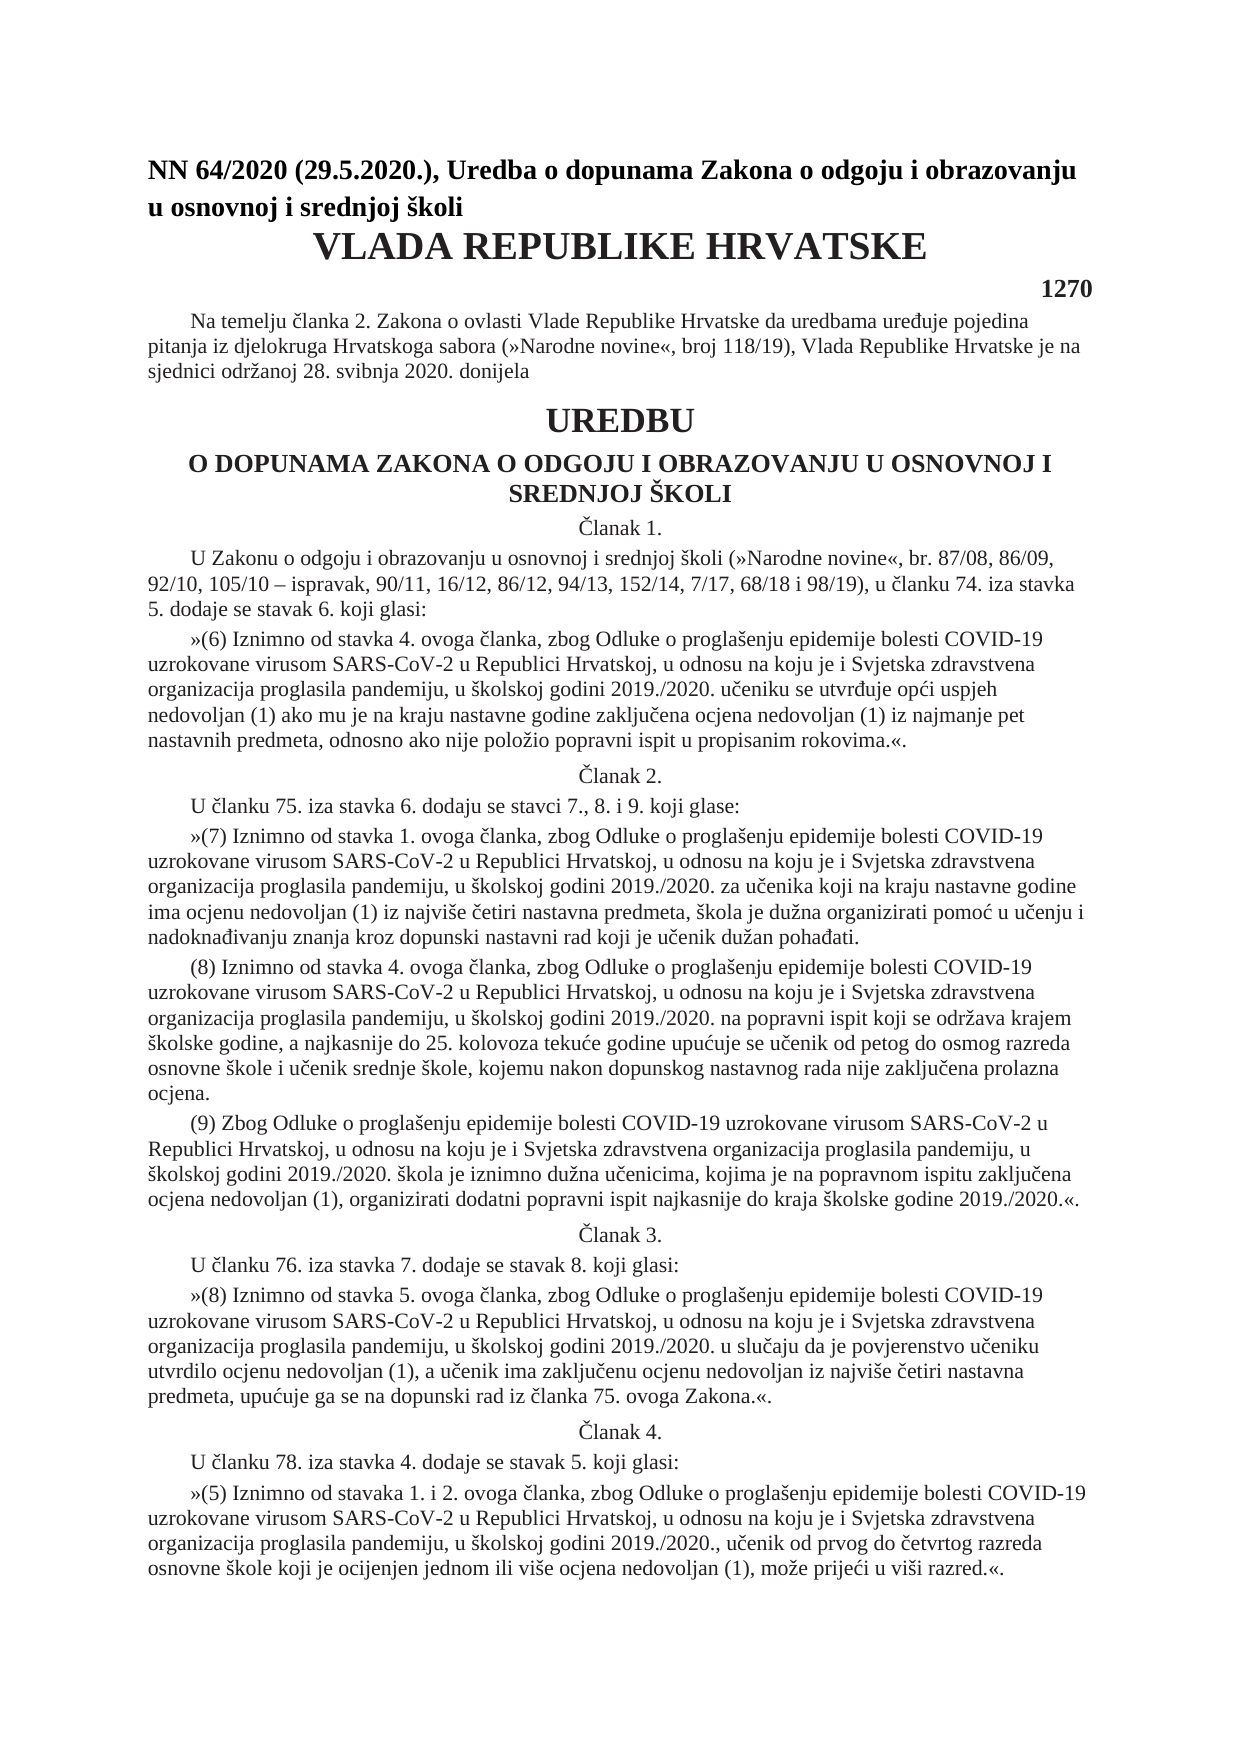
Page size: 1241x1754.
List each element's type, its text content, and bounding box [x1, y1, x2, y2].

text Članak 4. [148, 1419, 1093, 1444]
text Članak 2. [148, 763, 1093, 788]
text O DOPUNAMA ZAKONA O ODGOJU I OBRAZOVANJU U OSNOVNOJ I SREDNJOJ ŠKOLI [148, 448, 1093, 508]
text NN 64/2020 (29.5.2020.), Uredba o dopunama Zakona o odgoju i obrazovanju u osnovnoj i srednjoj školi [148, 148, 1093, 223]
text Na temelju članka 2. Zakona o ovlasti Vlade Republike Hrvatske da uredbama uređuje pojedina pitanja iz djelokruga Hrvatskoga sabora (»Narodne novine«, broj 118/19), Vlada Republike Hrvatske je na sjednici održanoj 28. svibnja 2020. donijela [148, 308, 1093, 384]
text U članku 76. iza stavka 7. dodaje se stavak 8. koji glasi: [148, 1252, 1093, 1277]
text U članku 75. iza stavka 6. dodaju se stavci 7., 8. i 9. koji glase: [148, 793, 1093, 818]
text »(7) Iznimno od stavka 1. ovoga članka, zbog Odluke o proglašenju epidemije bolesti COVID-19 uzrokovane virusom SARS-CoV-2 u Republici Hrvatskoj, u odnosu na koju je i Svjetska zdravstvena organizacija proglasila pandemiju, u školskoj godini 2019./2020. za učenika koji na kraju nastavne godine ima ocjenu nedovoljan (1) iz najviše četiri nastavna predmeta, škola je dužna organizirati pomoć u učenju i nadoknađivanju znanja kroz dopunski nastavni rad koji je učenik dužan pohađati. [148, 823, 1093, 949]
text UREDBU [148, 400, 1093, 441]
text »(8) Iznimno od stavka 5. ovoga članka, zbog Odluke o proglašenju epidemije bolesti COVID-19 uzrokovane virusom SARS-CoV-2 u Republici Hrvatskoj, u odnosu na koju je i Svjetska zdravstvena organizacija proglasila pandemiju, u školskoj godini 2019./2020. u slučaju da je povjerenstvo učeniku utvrdilo ocjenu nedovoljan (1), a učenik ima zaključenu ocjenu nedovoljan iz najviše četiri nastavna predmeta, upućuje ga se na dopunski rad iz članka 75. ovoga Zakona.«. [148, 1282, 1093, 1408]
text U članku 78. iza stavka 4. dodaje se stavak 5. koji glasi: [148, 1449, 1093, 1474]
text VLADA REPUBLIKE HRVATSKE [148, 223, 1093, 268]
text »(6) Iznimno od stavka 4. ovoga članka, zbog Odluke o proglašenju epidemije bolesti COVID-19 uzrokovane virusom SARS-CoV-2 u Republici Hrvatskoj, u odnosu na koju je i Svjetska zdravstvena organizacija proglasila pandemiju, u školskoj godini 2019./2020. učeniku se utvrđuje opći uspjeh nedovoljan (1) ako mu je na kraju nastavne godine zaključena ocjena nedovoljan (1) iz najmanje pet nastavnih predmeta, odnosno ako nije položio popravni ispit u propisanim rokovima.«. [148, 626, 1093, 752]
text (9) Zbog Odluke o proglašenju epidemije bolesti COVID-19 uzrokovane virusom SARS-CoV-2 u Republici Hrvatskoj, u odnosu na koju je i Svjetska zdravstvena organizacija proglasila pandemiju, u školskoj godini 2019./2020. škola je iznimno dužna učenicima, kojima je na popravnom ispitu zaključena ocjena nedovoljan (1), organizirati dodatni popravni ispit najkasnije do kraja školske godine 2019./2020.«. [148, 1110, 1093, 1211]
text 1270 [148, 273, 1093, 303]
text (8) Iznimno od stavka 4. ovoga članka, zbog Odluke o proglašenju epidemije bolesti COVID-19 uzrokovane virusom SARS-CoV-2 u Republici Hrvatskoj, u odnosu na koju je i Svjetska zdravstvena organizacija proglasila pandemiju, u školskoj godini 2019./2020. na popravni ispit koji se održava krajem školske godine, a najkasnije do 25. kolovoza tekuće godine upućuje se učenik od petog do osmog razreda osnovne škole i učenik srednje škole, kojemu nakon dopunskog nastavnog rada nije zaključena prolazna ocjena. [148, 954, 1093, 1105]
text »(5) Iznimno od stavaka 1. i 2. ovoga članka, zbog Odluke o proglašenju epidemije bolesti COVID-19 uzrokovane virusom SARS-CoV-2 u Republici Hrvatskoj, u odnosu na koju je i Svjetska zdravstvena organizacija proglasila pandemiju, u školskoj godini 2019./2020., učenik od prvog do četvrtog razreda osnovne škole koji je ocijenjen jednom ili više ocjena nedovoljan (1), može prijeći u viši razred.«. [148, 1479, 1093, 1580]
text Članak 3. [148, 1222, 1093, 1247]
text Članak 1. [148, 515, 1093, 540]
text U Zakonu o odgoju i obrazovanju u osnovnoj i srednjoj školi (»Narodne novine«, br. 87/08, 86/09, 92/10, 105/10 – ispravak, 90/11, 16/12, 86/12, 94/13, 152/14, 7/17, 68/18 i 98/19), u članku 74. iza stavka 5. dodaje se stavak 6. koji glasi: [148, 545, 1093, 621]
